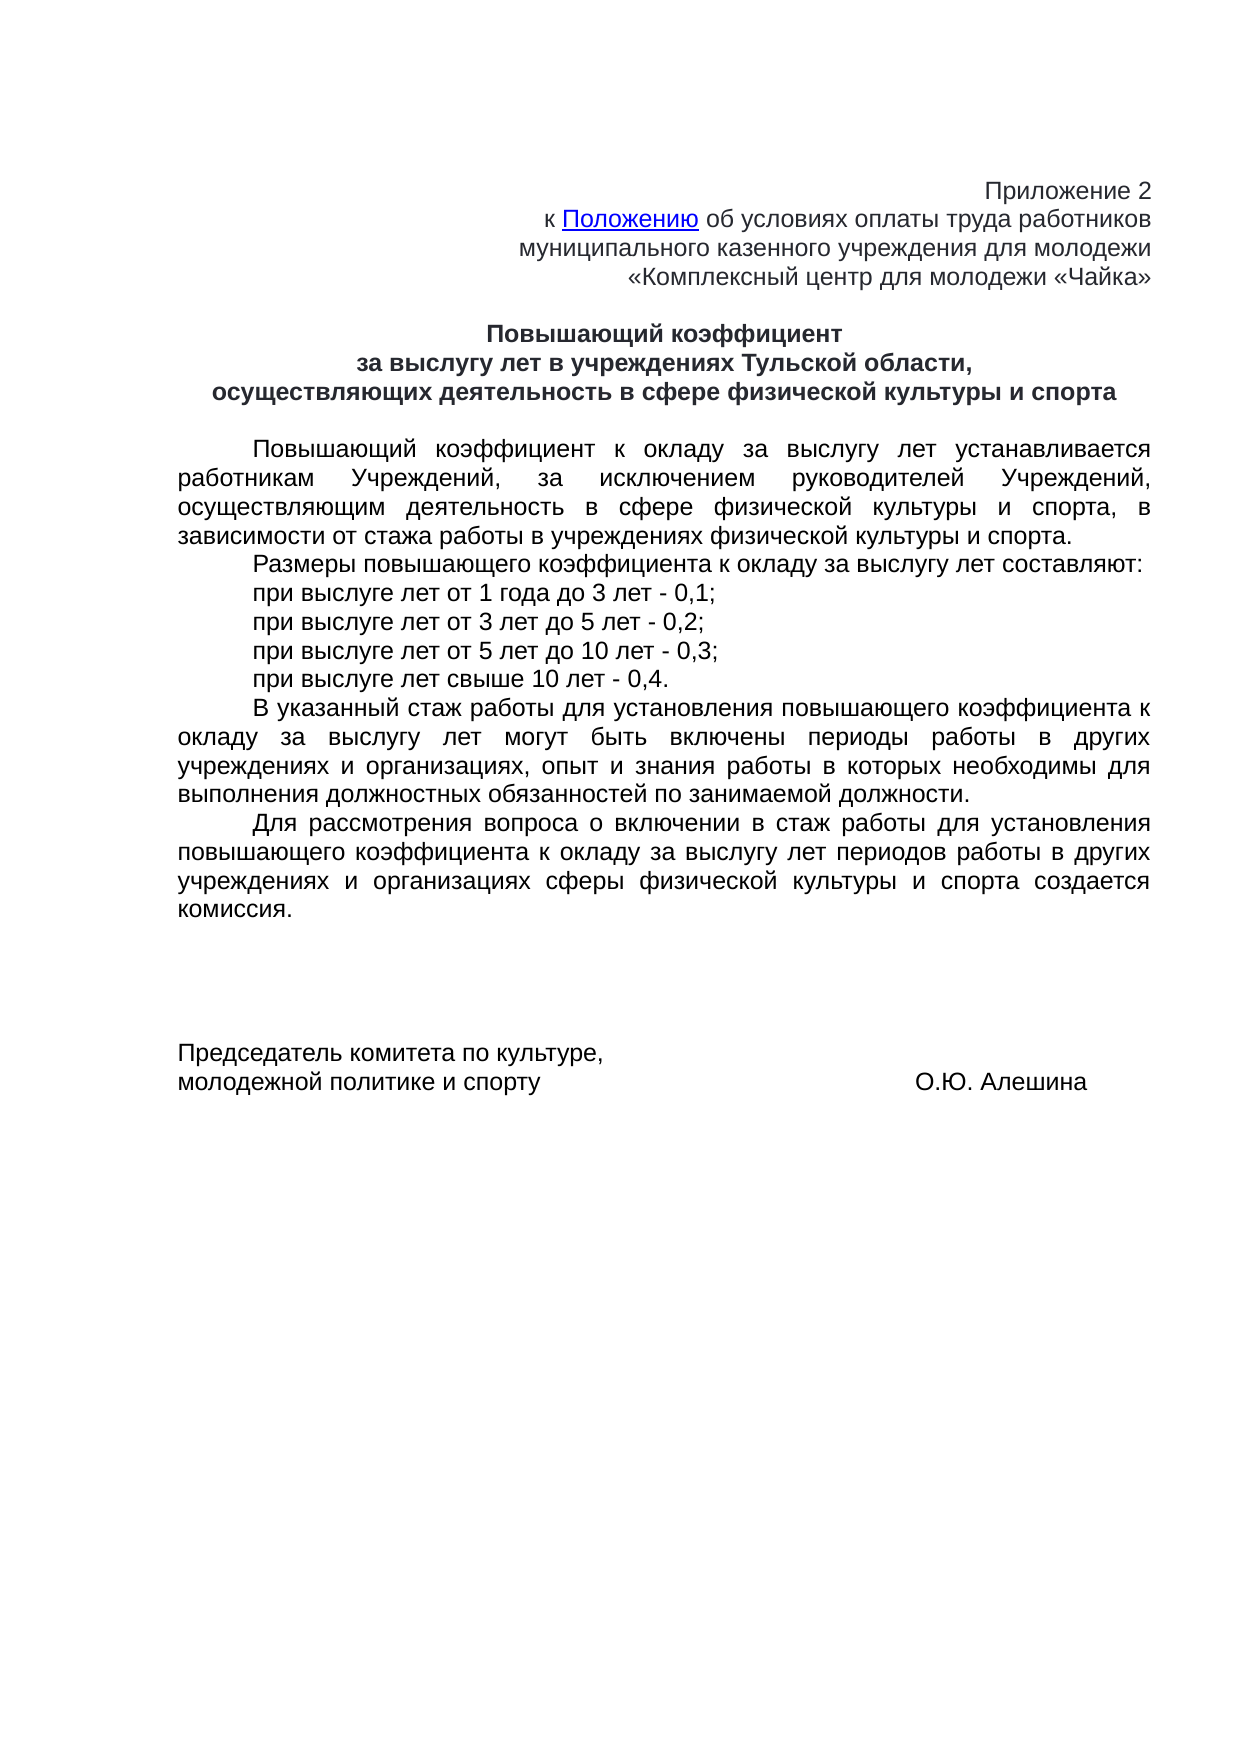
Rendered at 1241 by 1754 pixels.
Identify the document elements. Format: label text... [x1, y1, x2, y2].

text молодежной политике и спорту О.Ю. Алешина [177, 1067, 1152, 1096]
text к Положению об условиях оплаты труда работников [177, 204, 1152, 233]
text при выслуге лет от 1 года до 3 лет - 0,1; [177, 578, 1152, 607]
text за выслугу лет в учреждениях Тульской области, [177, 348, 1152, 377]
text осуществляющих деятельность в сфере физической культуры и спорта [177, 377, 1152, 406]
text при выслуге лет свыше 10 лет - 0,4. [177, 664, 1152, 693]
text В указанный стаж работы для установления повышающего коэффициента к окладу за выслугу лет могут быть включены периоды работы в других учреждениях и организациях, опыт и знания работы в которых необходимы для выполнения должностных обязанностей по занимаемой должности. [177, 693, 1152, 808]
text Размеры повышающего коэффициента к окладу за выслугу лет составляют: [177, 549, 1152, 578]
text Председатель комитета по культуре, [177, 1038, 1152, 1067]
text «Комплексный центр для молодежи «Чайка» [177, 262, 1152, 291]
text Для рассмотрения вопроса о включении в стаж работы для установления повышающего коэффициента к окладу за выслугу лет периодов работы в других учреждениях и организациях сферы физической культуры и спорта создается комиссия. [177, 808, 1152, 923]
text при выслуге лет от 5 лет до 10 лет - 0,3; [177, 636, 1152, 664]
text Приложение 2 [177, 176, 1152, 204]
text муниципального казенного учреждения для молодежи [177, 233, 1152, 262]
text Повышающий коэффициент к окладу за выслугу лет устанавливается работникам Учреждений, за исключением руководителей Учреждений, осуществляющим деятельность в сфере физической культуры и спорта, в зависимости от стажа работы в учреждениях физической культуры и спорта. [177, 434, 1152, 549]
text Повышающий коэффициент [177, 319, 1152, 348]
text при выслуге лет от 3 лет до 5 лет - 0,2; [177, 607, 1152, 636]
